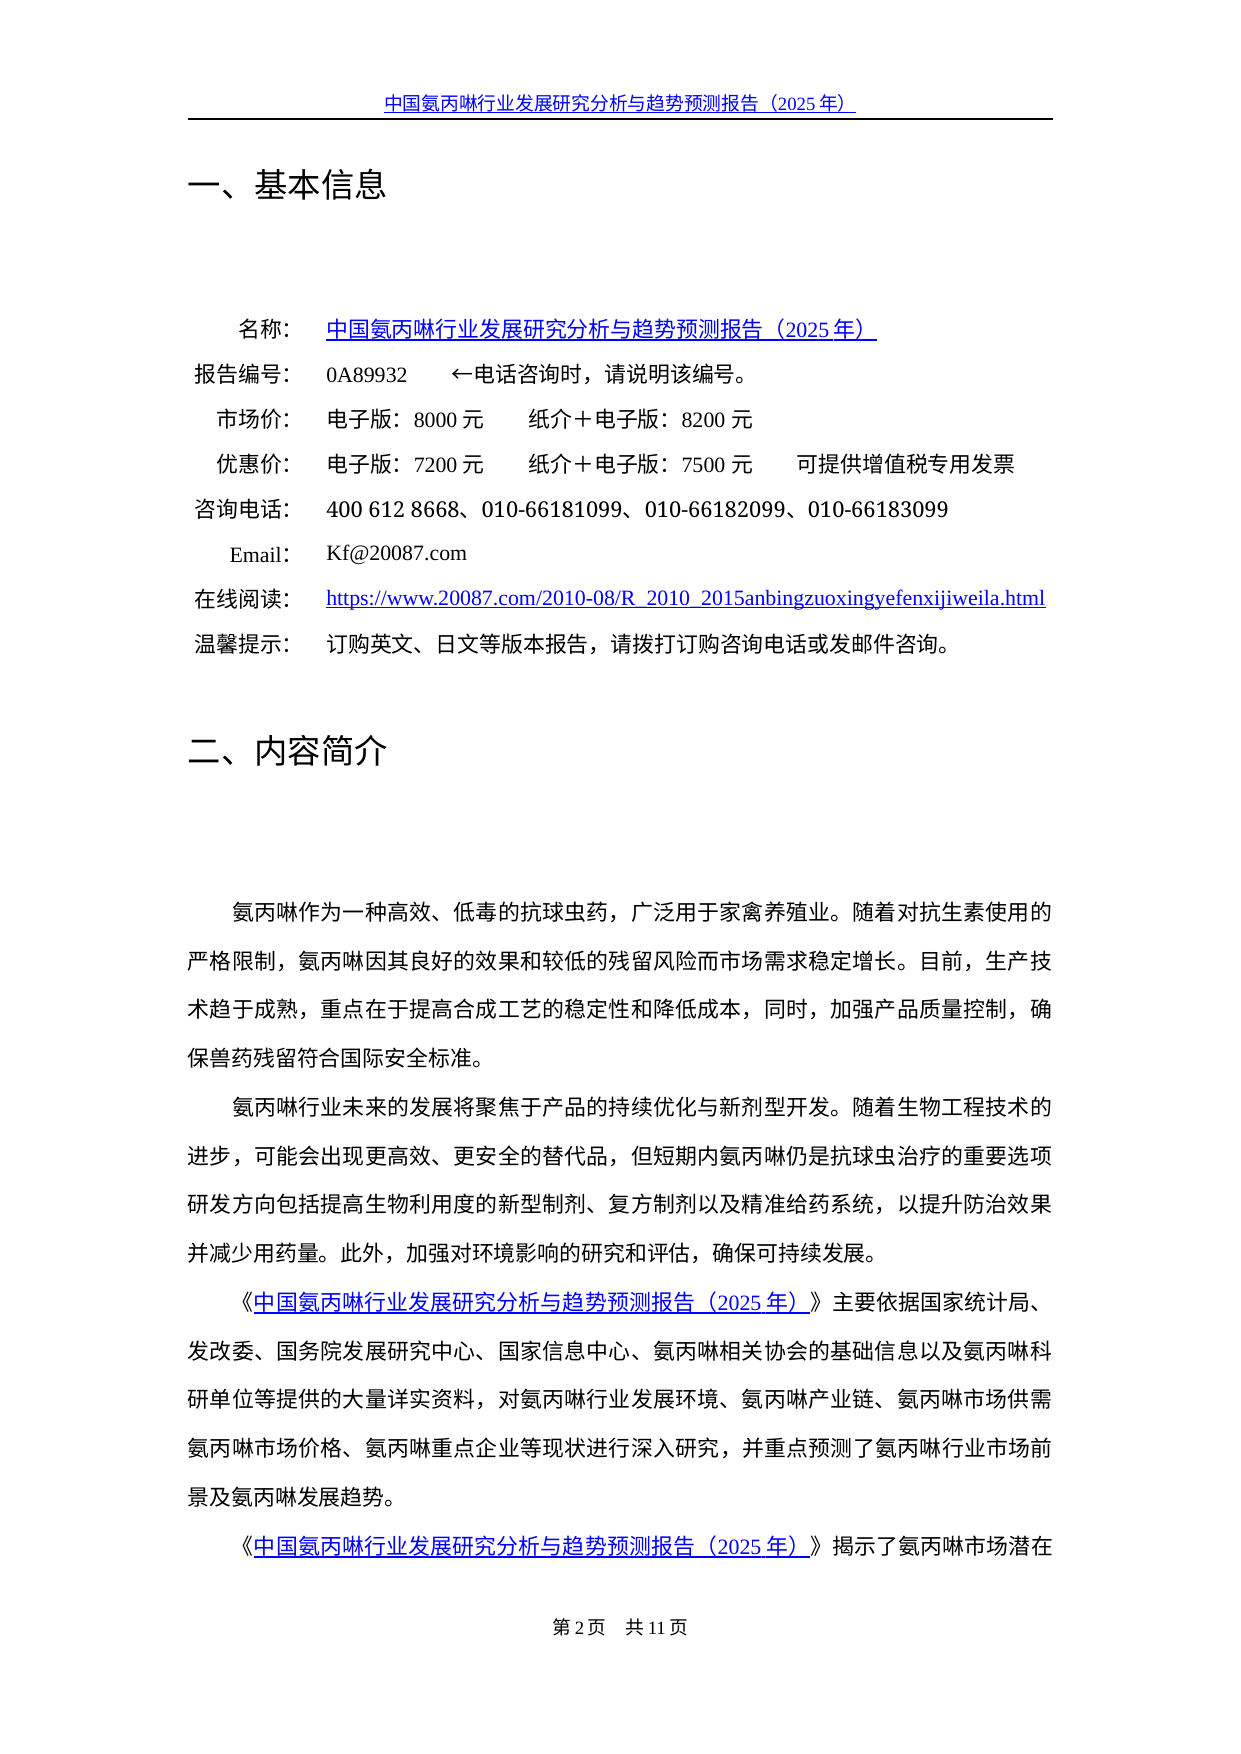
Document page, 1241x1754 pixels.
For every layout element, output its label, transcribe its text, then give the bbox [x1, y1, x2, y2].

table_cell 0A89932 ←电话咨询时，请说明该编号。 [315, 357, 1073, 402]
table_cell Kf@20087.com [315, 537, 1073, 582]
table_cell 报告编号： [167, 357, 315, 402]
title 一、基本信息 [187, 150, 1053, 215]
table_cell 电子版：8000 元 纸介＋电子版：8200 元 [315, 402, 1073, 447]
table_cell 电子版：7200 元 纸介＋电子版：7500 元 可提供增值税专用发票 [315, 447, 1073, 492]
table_cell 订购英文、日文等版本报告，请拨打订购咨询电话或发邮件咨询。 [315, 627, 1073, 672]
title 二、内容简介 [187, 717, 1053, 782]
table_cell 400 612 8668、010-66181099、010-66182099、010-66183099 [315, 492, 1073, 537]
table_cell 温馨提示： [167, 627, 315, 672]
table_cell [315, 582, 1073, 627]
table_cell 市场价： [167, 402, 315, 447]
table_cell Email： [167, 537, 315, 582]
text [187, 894, 1053, 1561]
table_cell 优惠价： [167, 447, 315, 492]
table_header 名称： [167, 312, 315, 357]
table_header 中国氨丙啉行业发展研究分析与趋势预测报告（2025年） [315, 312, 1073, 357]
table_cell 在线阅读： [167, 582, 315, 627]
table_cell 咨询电话： [167, 492, 315, 537]
